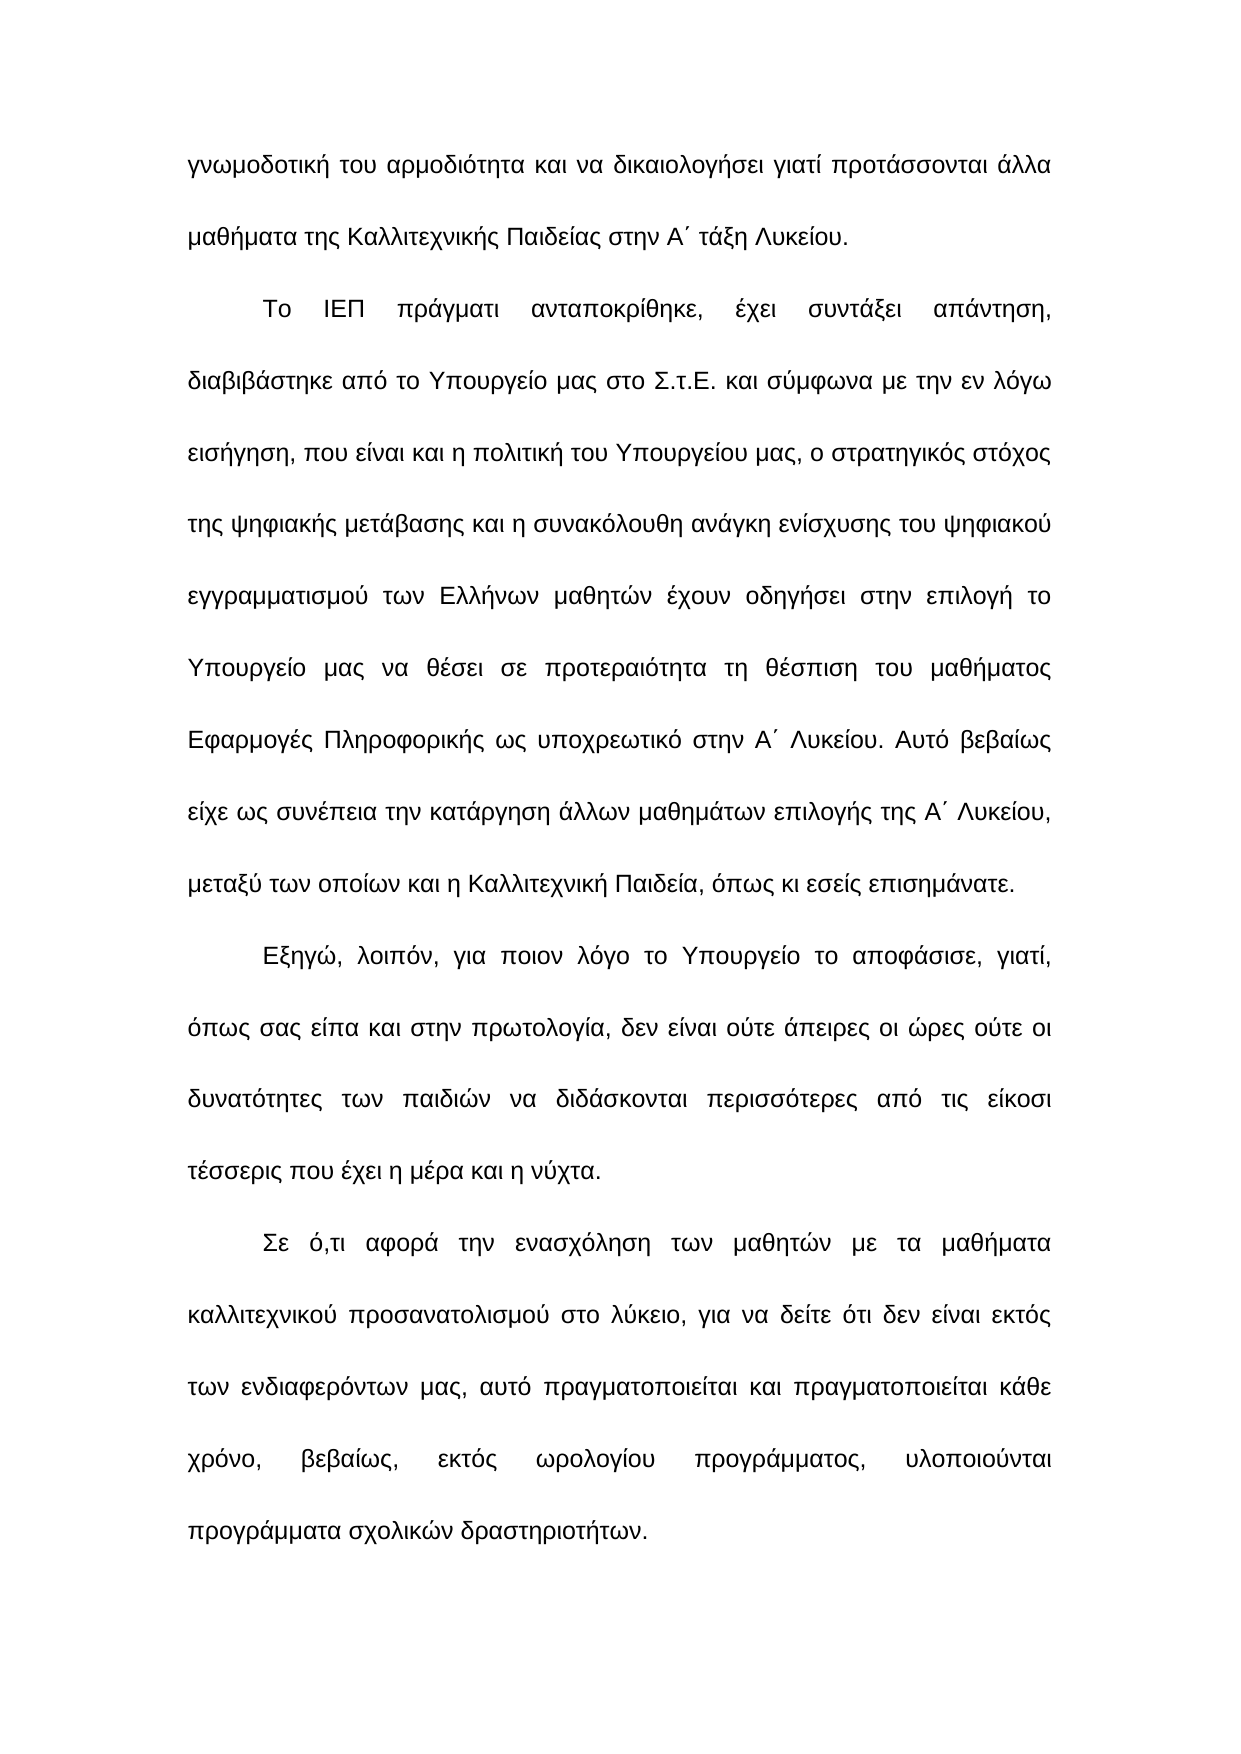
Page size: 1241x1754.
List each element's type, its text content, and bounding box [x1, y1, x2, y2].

text Εξηγώ, λοιπόν, για ποιον λόγο το Υπουργείο το αποφάσισε, γιατί, όπως σας είπα και στην πρωτολογία, δεν είναι ούτε άπειρες οι ώρες ούτε οι δυνατότητες των παιδιών να διδάσκονται περισσότερες από τις είκοσι τέσσερις που έχει η μέρα και η νύχτα. [187, 941, 1053, 1185]
text Το ΙΕΠ πράγματι ανταποκρίθηκε, έχει συντάξει απάντηση, διαβιβάστηκε από το Υπουργείο μας στο Σ.τ.Ε. και σύμφωνα με την εν λόγω εισήγηση, που είναι και η πολιτική του Υπουργείου μας, ο στρατηγικός στόχος της ψηφιακής μετάβασης και η συνακόλουθη ανάγκη ενίσχυσης του ψηφιακού εγγραμματισμού των Ελλήνων μαθητών έχουν οδηγήσει στην επιλογή το Υπουργείο μας να θέσει σε προτεραιότητα τη θέσπιση του μαθήματος Εφαρμογές Πληροφορικής ως υποχρεωτικό στην Α΄ Λυκείου. Αυτό βεβαίως είχε ως συνέπεια την κατάργηση άλλων μαθημάτων επιλογής της Α΄ Λυκείου, μεταξύ των οποίων και η Καλλιτεχνική Παιδεία, όπως κι εσείς επισημάνατε. [187, 294, 1053, 897]
text Σε ό,τι αφορά την ενασχόληση των μαθητών με τα μαθήματα καλλιτεχνικού προσανατολισμού στο λύκειο, για να δείτε ότι δεν είναι εκτός των ενδιαφερόντων μας, αυτό πραγματοποιείται και πραγματοποιείται κάθε χρόνο, βεβαίως, εκτός ωρολογίου προγράμματος, υλοποιούνται προγράμματα σχολικών δραστηριοτήτων. [187, 1228, 1053, 1544]
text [187, 150, 1053, 251]
